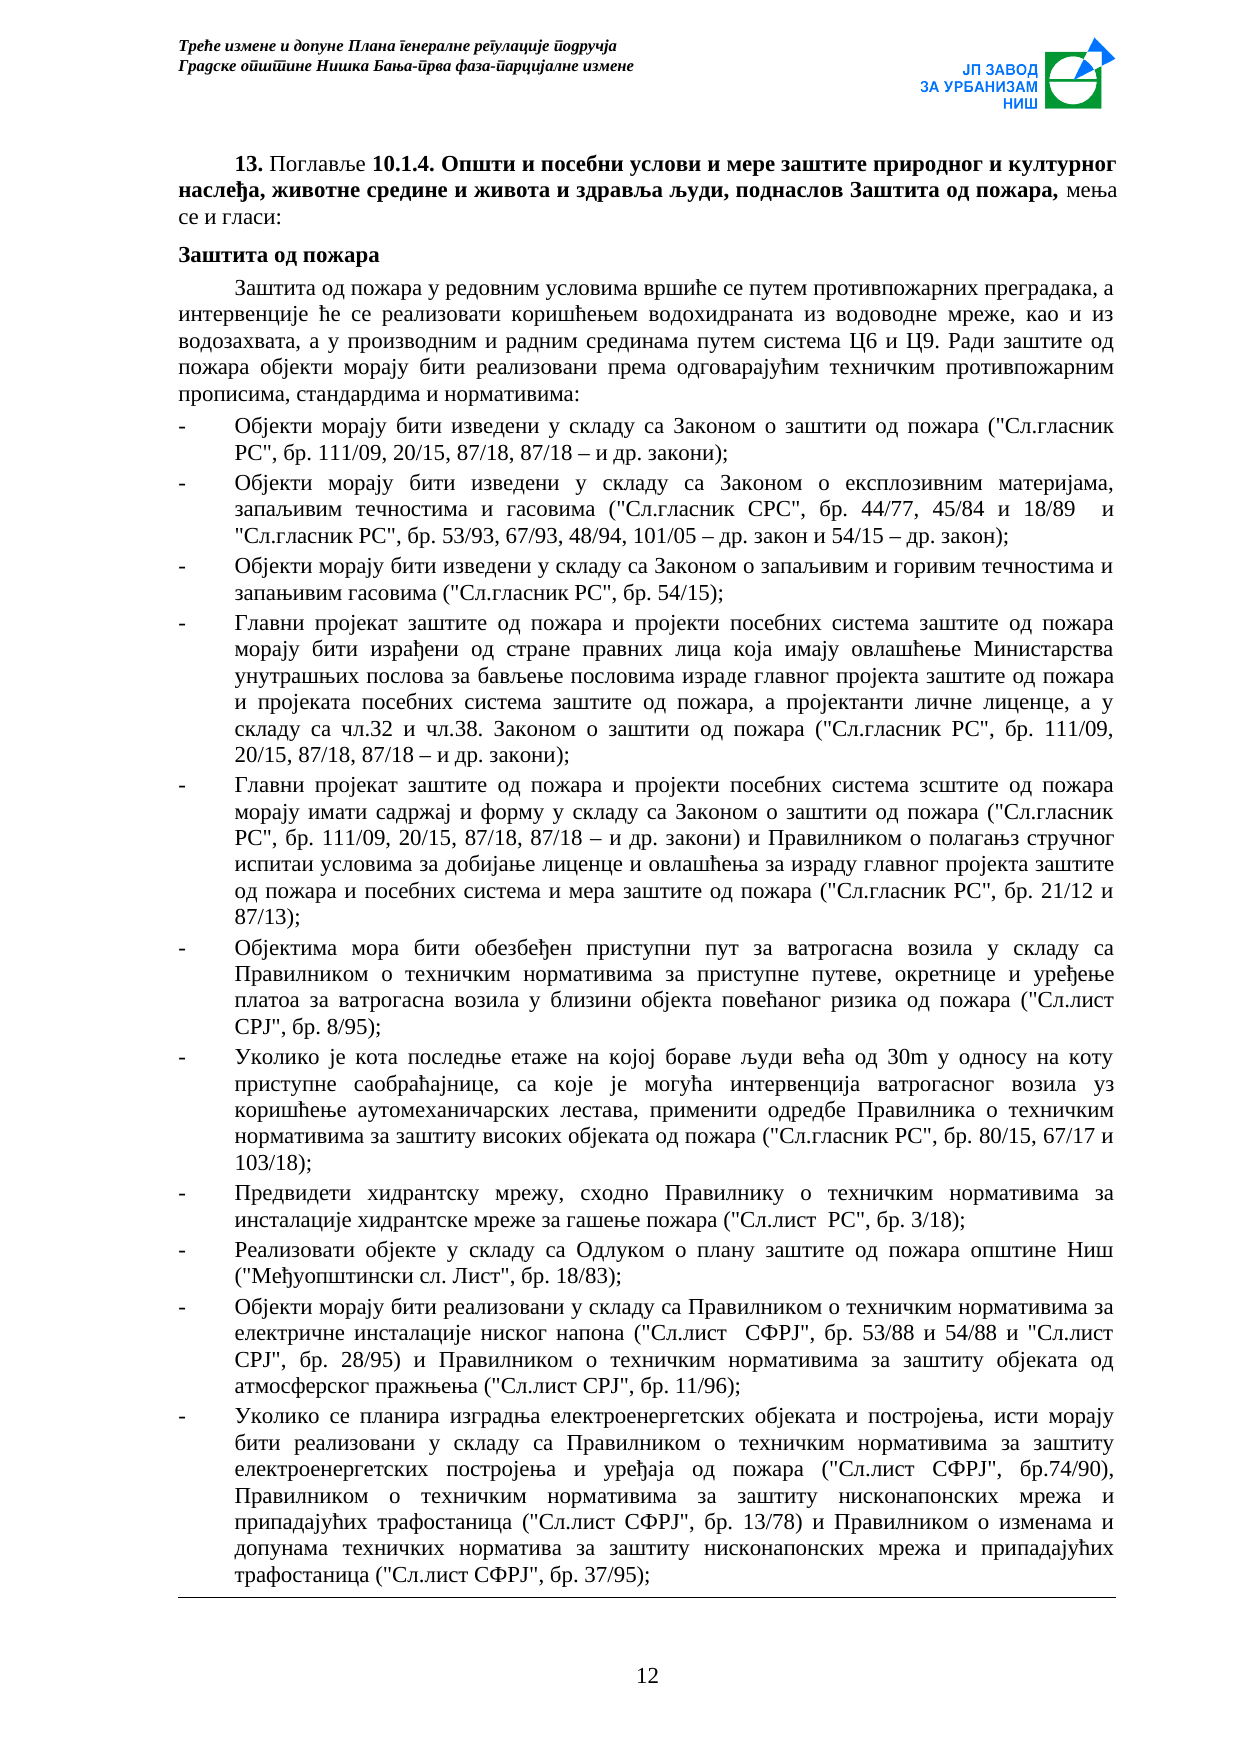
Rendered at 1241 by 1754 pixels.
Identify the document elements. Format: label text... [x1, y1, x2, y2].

list Главни пројекат заштите од пожара и пројекти посебних система зсштите од пожара морају имати садржај и форму у складу са Законом о заштити од пожара ("Сл.гласник РС", бр. 111/09, 20/15, 87/18, 87/18 – и др. закони) и Правилником о полагањз стручног испитаи условима за добијање лиценце и овлашћења за израду главног пројекта заштите од пожара и посебних система и мера заштите од пожара ("Сл.гласник РС", бр. 21/12 и 87/13); [178, 771, 1116, 929]
list Објекти морају бити реализовани у складу са Правилником о техничким нормативима за електричне инсталације ниског напона ("Сл.лист СФРЈ", бр. 53/88 и 54/88 и "Сл.лист СРЈ", бр. 28/95) и Правилником о техничким нормативима за заштиту објеката од атмосферског пражњења ("Сл.лист СРЈ", бр. 11/96); [178, 1293, 1116, 1398]
list Реализовати објекте у складу са Одлуком о плану заштите од пожара општине Ниш ("Међуопштински сл. Лист", бр. 18/83); [178, 1236, 1116, 1289]
text Заштита од пожара у редовним условима вршиће се путем противпожарних преградака, а интервенције ће се реализовати коришћењем водохидраната из водоводне мреже, као и из водозахвата, а у производним и радним срединама путем система Ц6 и Ц9. Ради заштите од пожара објекти морају бити реализовани према одговарајућим техничким противпожарним прописима, стандардима и нормативима: [178, 274, 1116, 406]
list Уколико се планира изградња електроенергетских објеката и постројења, исти морају бити реализовани у складу са Правилником о техничким нормативима за заштиту електроенергетских постројења и уређаја од пожара ("Сл.лист СФРЈ", бр.74/90), Правилником о техничким нормативима за заштиту нисконапонских мрежа и припадајућих трафостаница ("Сл.лист СФРЈ", бр. 13/78) и Правилником о изменама и допунама техничких норматива за заштиту нисконапонских мрежа и припадајућих трафостаница ("Сл.лист СФРЈ", бр. 37/95); [178, 1403, 1116, 1587]
list Објекти морају бити изведени у складу са Законом о експлозивним материјама, запаљивим течностима и гасовима ("Сл.гласник СРС", бр. 44/77, 45/84 и 18/89 и "Сл.гласник РС", бр. 53/93, 67/93, 48/94, 101/05 – др. закон и 54/15 – др. закон); [178, 469, 1116, 548]
list Објекти морају бити изведени у складу са Законом о заштити од пожара ("Сл.гласник РС", бр. 111/09, 20/15, 87/18, 87/18 – и др. закони); [178, 412, 1116, 465]
list Објектима мора бити обезбеђен приступни пут за ватрогасна возила у складу са Правилником о техничким нормативима за приступне путеве, окретнице и уређење платоа за ватрогасна возила у близини објекта повећаног ризика од пожара ("Сл.лист СРЈ", бр. 8/95); [178, 934, 1116, 1039]
picture [920, 37, 1116, 109]
list Предвидети хидрантску мрежу, сходно Правилнику о техничким нормативима за инсталације хидрантске мреже за гашење пожара ("Сл.лист РС", бр. 3/18); [178, 1179, 1116, 1232]
text 13. Поглавље 10.1.4. Општи и посебни услови и мере заштите природног и културног наслеђа, животне средине и живота и здравља људи, поднаслов Заштита од пожара, мења се и гласи: [178, 150, 1117, 229]
list Уколико је кота последње етаже на којој бораве људи већа од 30m у односу на коту приступне саобраћајнице, са које је могућа интервенција ватрогасног возила уз коришћење аутомеханичарских лестава, применити одредбе Правилника о техничким нормативима за заштиту високих објеката од пожара ("Сл.гласник РС", бр. 80/15, 67/17 и 103/18); [178, 1043, 1116, 1175]
text Заштита од пожара [178, 242, 1116, 268]
list Главни пројекат заштите од пожара и пројекти посебних система заштите од пожара морају бити израђени од стране правних лица која имају овлашћење Министарства унутрашњих послова за бављење пословима израде главног пројекта заштите од пожара и пројеката посебних система заштите од пожара, а пројектанти личне лиценце, а у складу са чл.32 и чл.38. Законом о заштити од пожара ("Сл.гласник РС", бр. 111/09, 20/15, 87/18, 87/18 – и др. закони); [178, 609, 1116, 767]
list Објекти морају бити изведени у складу са Законом о запаљивим и горивим течностима и запањивим гасовима ("Сл.гласник РС", бр. 54/15); [178, 552, 1116, 605]
